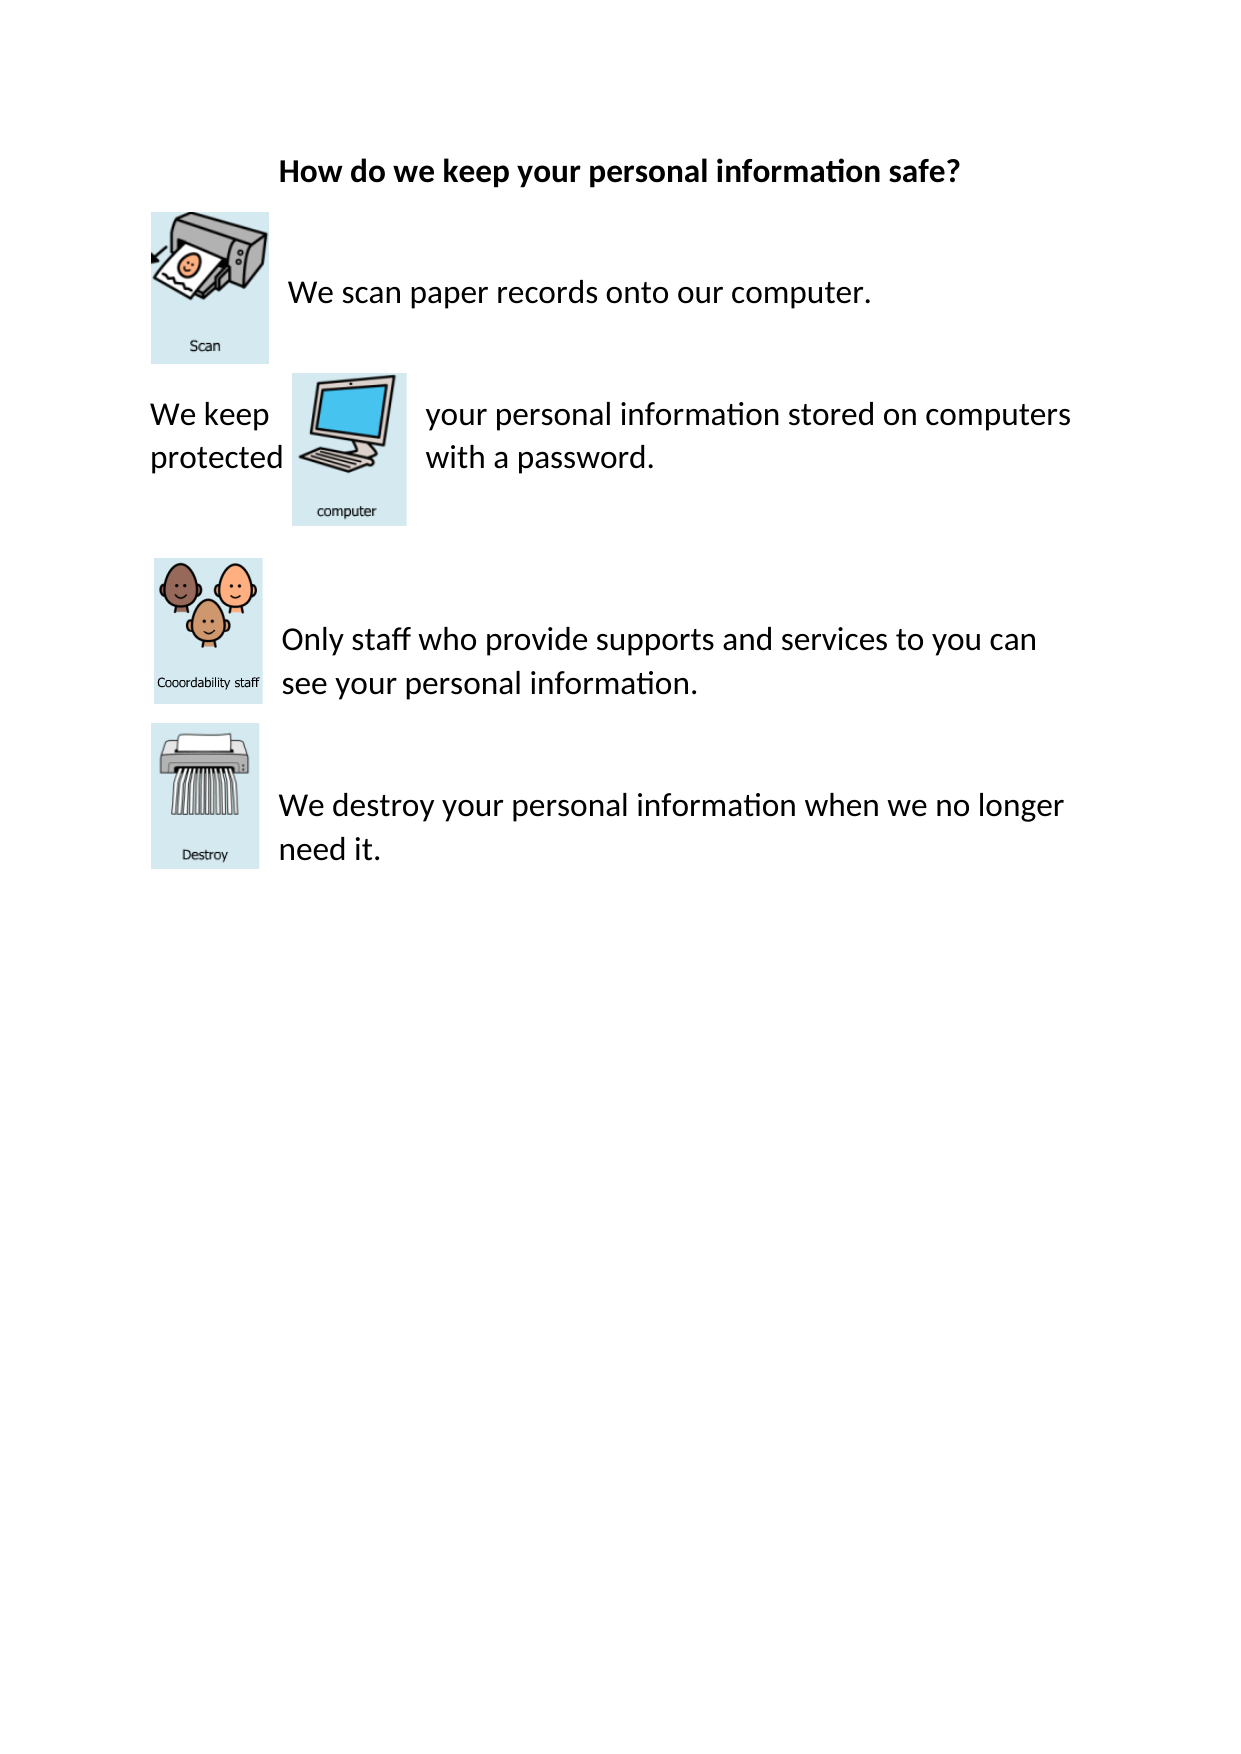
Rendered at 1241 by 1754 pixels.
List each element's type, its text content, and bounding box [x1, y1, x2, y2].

picture [153, 558, 262, 702]
text Only staff who provide supports and services to you can see your personal information. [150, 618, 1090, 703]
text We scan paper records onto our computer. [268, 271, 1090, 312]
picture [150, 723, 260, 868]
picture [150, 212, 268, 363]
text We keep your personal information stored on computers protected with a password. [406, 392, 1090, 477]
picture [291, 373, 406, 524]
text We keep your personal information stored on computers protected with a password. [150, 392, 291, 477]
text How do we keep your personal information safe? [150, 150, 1090, 191]
text We destroy your personal information when we no longer need it. [260, 783, 1090, 868]
